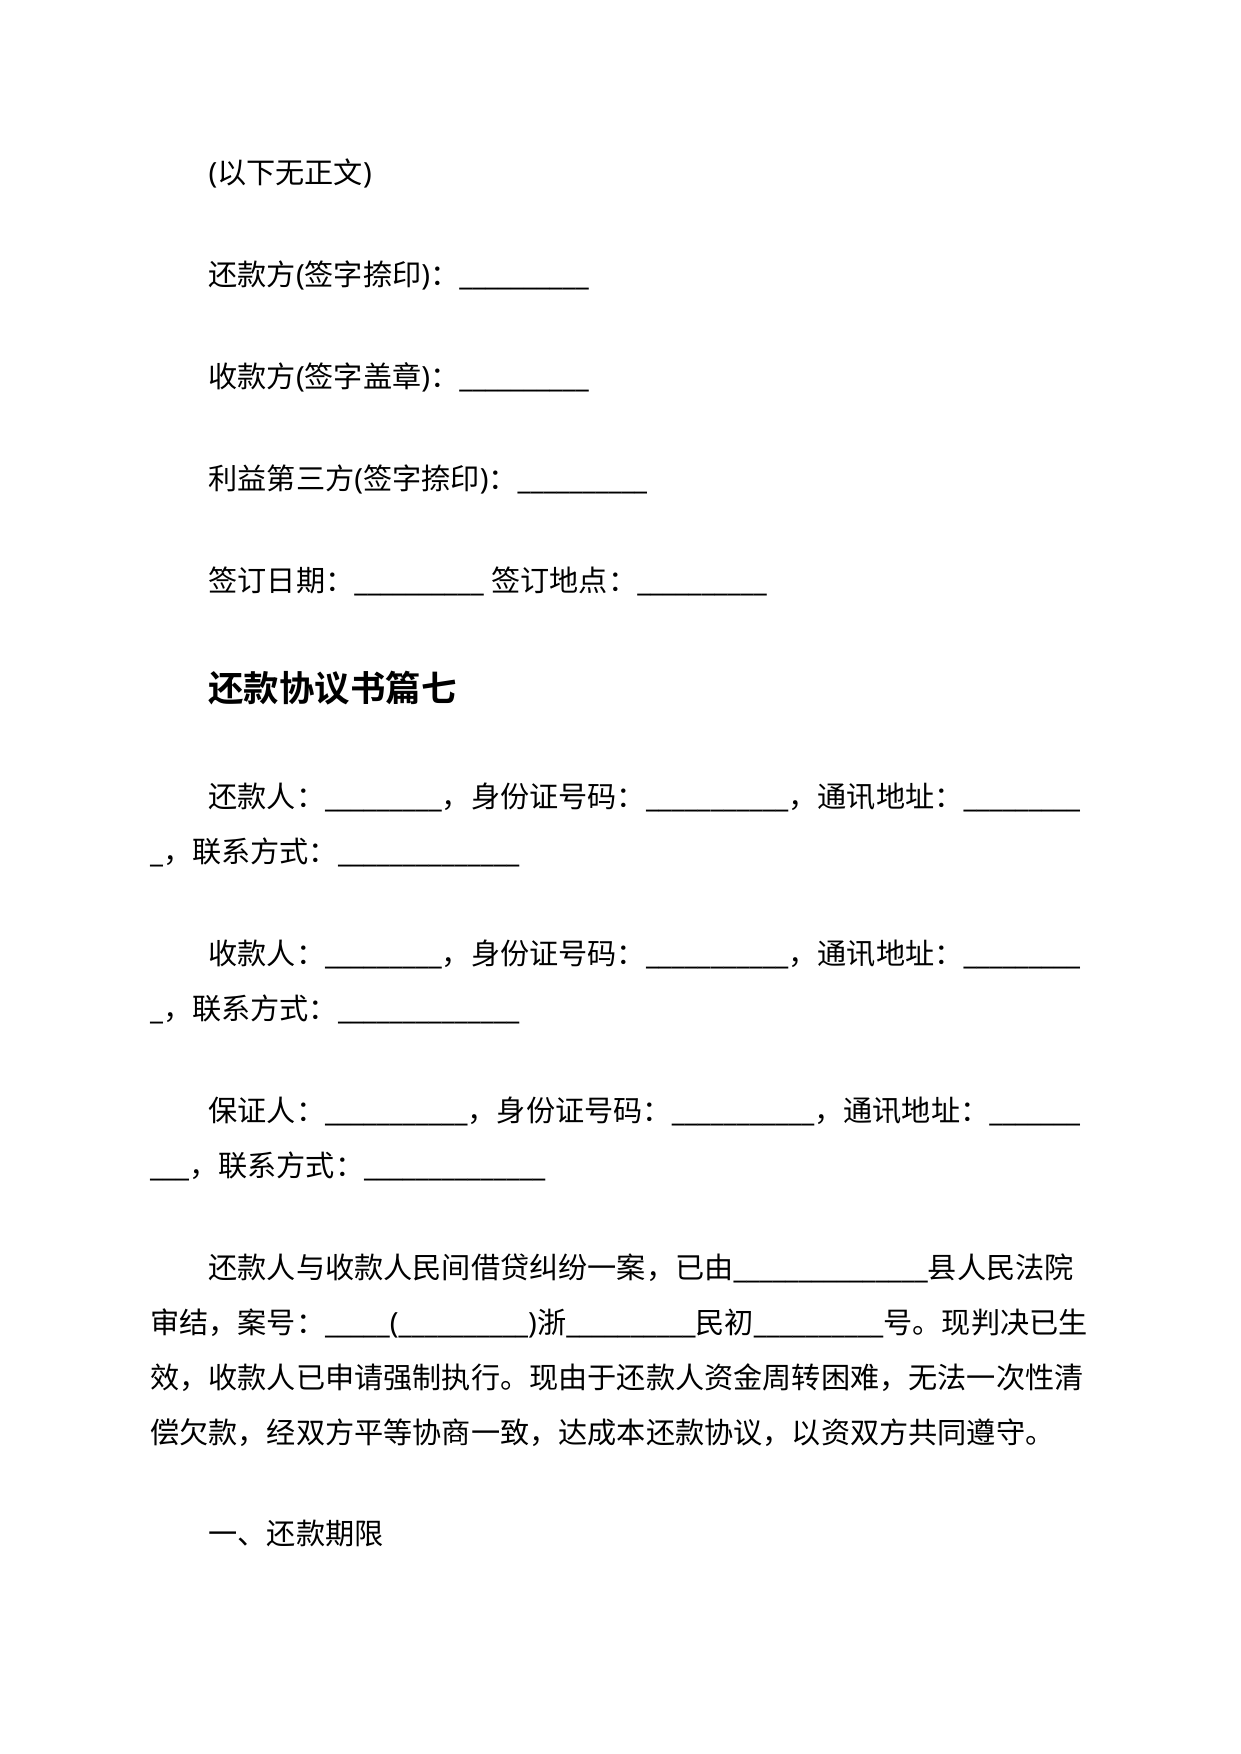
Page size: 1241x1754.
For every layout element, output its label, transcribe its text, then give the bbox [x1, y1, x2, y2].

text 还款方(签字捺印)：__________ [150, 252, 1090, 294]
text 签订日期：__________ 签订地点：__________ [150, 558, 1090, 600]
text 一、还款期限 [150, 1511, 1090, 1553]
text 还款人：_________，身份证号码：___________，通讯地址：__________，联系方式：______________ [150, 773, 1090, 871]
text 还款人与收款人民间借贷纠纷一案，已由_______________县人民法院审结，案号：_____(__________)浙__________民初__________号。现判决已生效，收款人已申请强制执行。现由于还款人资金周转困难，无法一次性清偿欠款，经双方平等协商一致，达成本还款协议，以资双方共同遵守。 [150, 1244, 1090, 1451]
text 保证人：___________，身份证号码：___________，通讯地址：__________，联系方式：______________ [150, 1087, 1090, 1185]
text (以下无正文) [150, 150, 1090, 192]
text 还款协议书篇七 [150, 660, 1090, 711]
text 收款人：_________，身份证号码：___________，通讯地址：__________，联系方式：______________ [150, 930, 1090, 1028]
text 利益第三方(签字捺印)：__________ [150, 456, 1090, 498]
text 收款方(签字盖章)：__________ [150, 354, 1090, 396]
